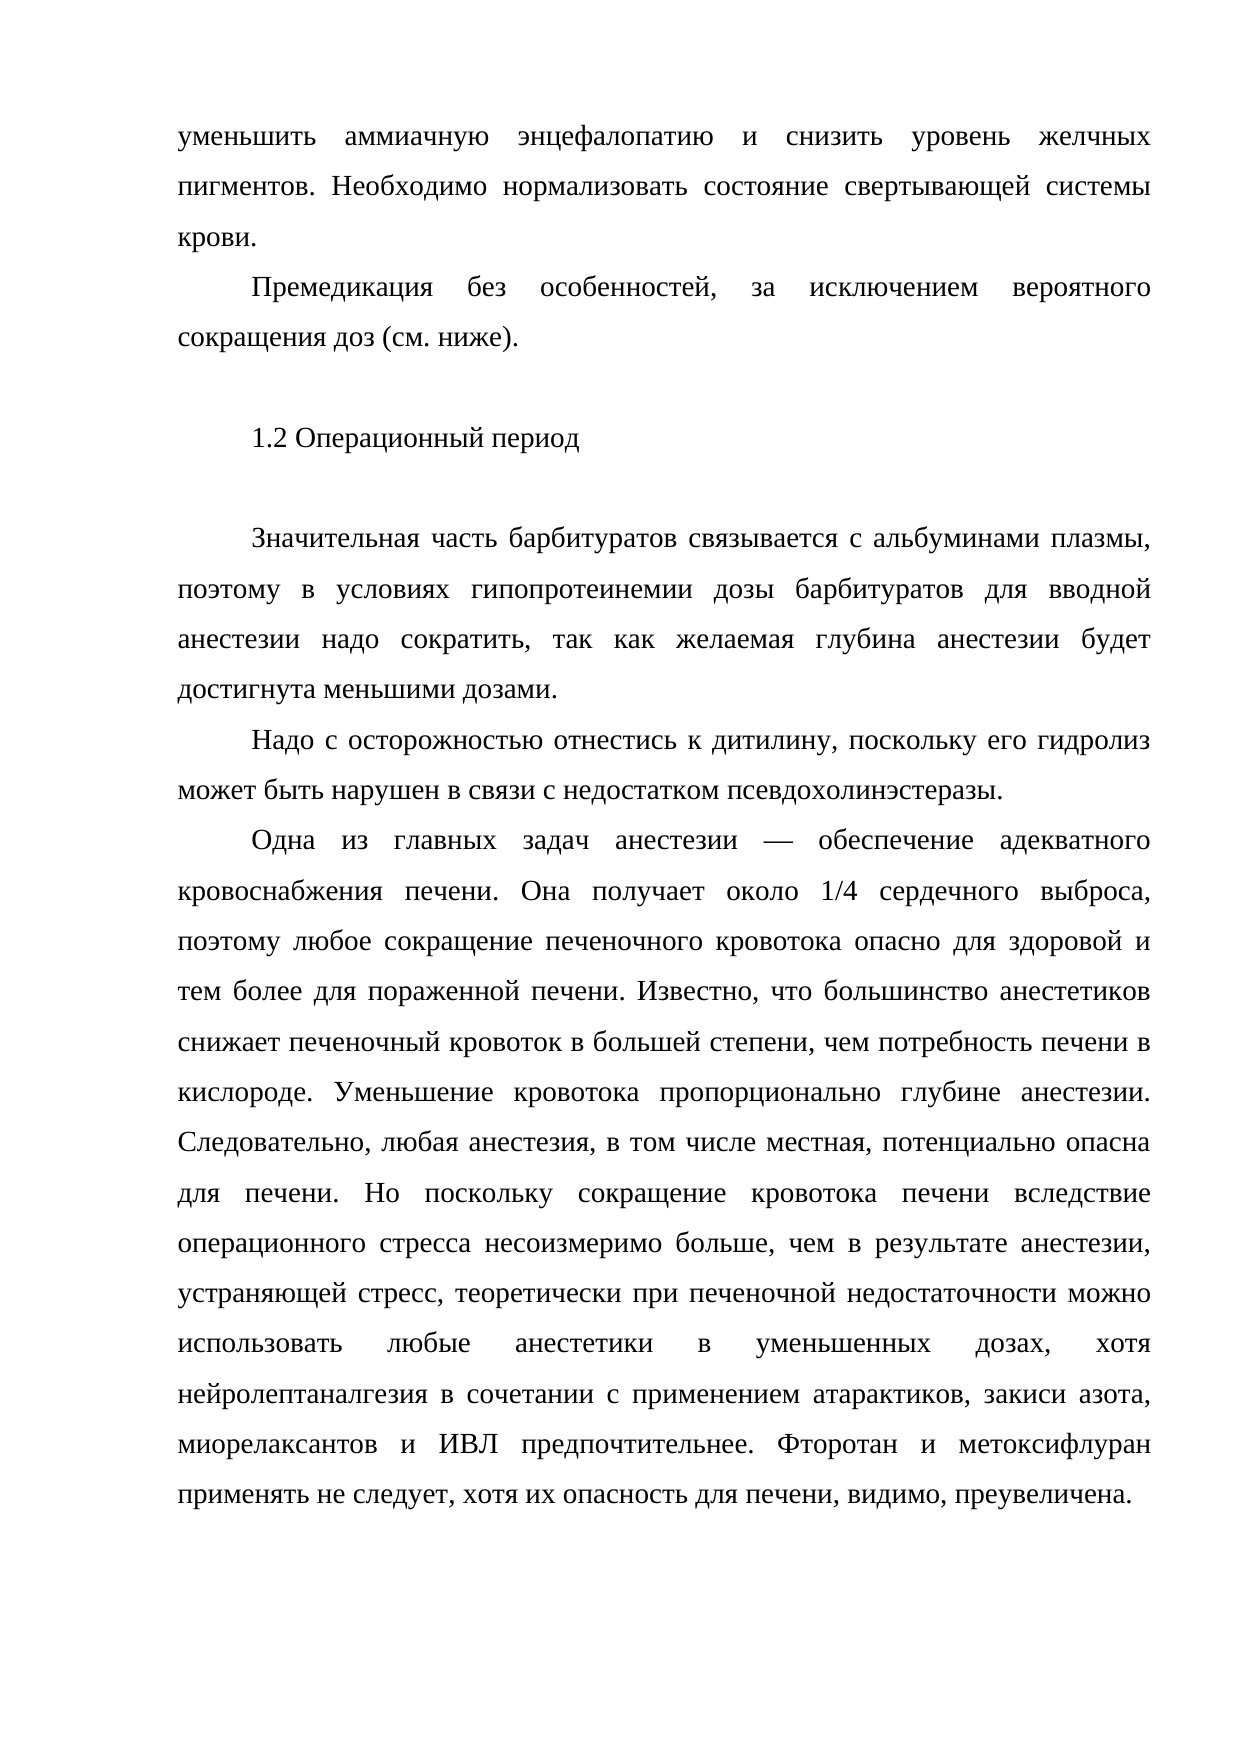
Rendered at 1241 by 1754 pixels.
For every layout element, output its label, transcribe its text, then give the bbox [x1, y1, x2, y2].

text Одна из главных задач анестезии — обеспечение адекватного кровоснабжения печени. Она получает около 1/4 сердечного выброса, поэтому любое сокращение печеночного кровотока опасно для здоровой и тем более для пораженной печени. Известно, что большинство анестетиков снижает печеночный кровоток в большей степени, чем потребность печени в кислороде. Уменьшение кровотока пропорционально глубине анестезии. Следовательно, любая анестезия, в том числе местная, потенциально опасна для печени. Но поскольку сокращение кровотока печени вследствие операционного стресса несоизмеримо больше, чем в результате анестезии, устраняющей стресс, теоретически при печеночной недостаточности можно использовать любые анестетики в уменьшенных дозах, хотя нейролептаналгезия в сочетании с применением атарактиков, закиси азота, миорелаксантов и ИВЛ предпочтительнее. Фторотан и метоксифлуран применять не следует, хотя их опасность для печени, видимо, преувеличена. [177, 822, 1152, 1510]
text Значительная часть барбитуратов связывается с альбуминами плазмы, поэтому в условиях гипопротеинемии дозы барбитуратов для вводной анестезии надо сократить, так как желаемая глубина анестезии будет достигнута меньшими дозами. [177, 521, 1152, 705]
text 1.2 Операционный период [177, 420, 1152, 453]
text Премедикация без особенностей, за исключением вероятного сокращения доз (см. ниже). [177, 269, 1152, 353]
text Надо с осторожностью отнестись к дитилину, поскольку его гидролиз может быть нарушен в связи с недостатком псевдохолинэстеразы. [177, 722, 1152, 806]
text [177, 118, 1152, 252]
